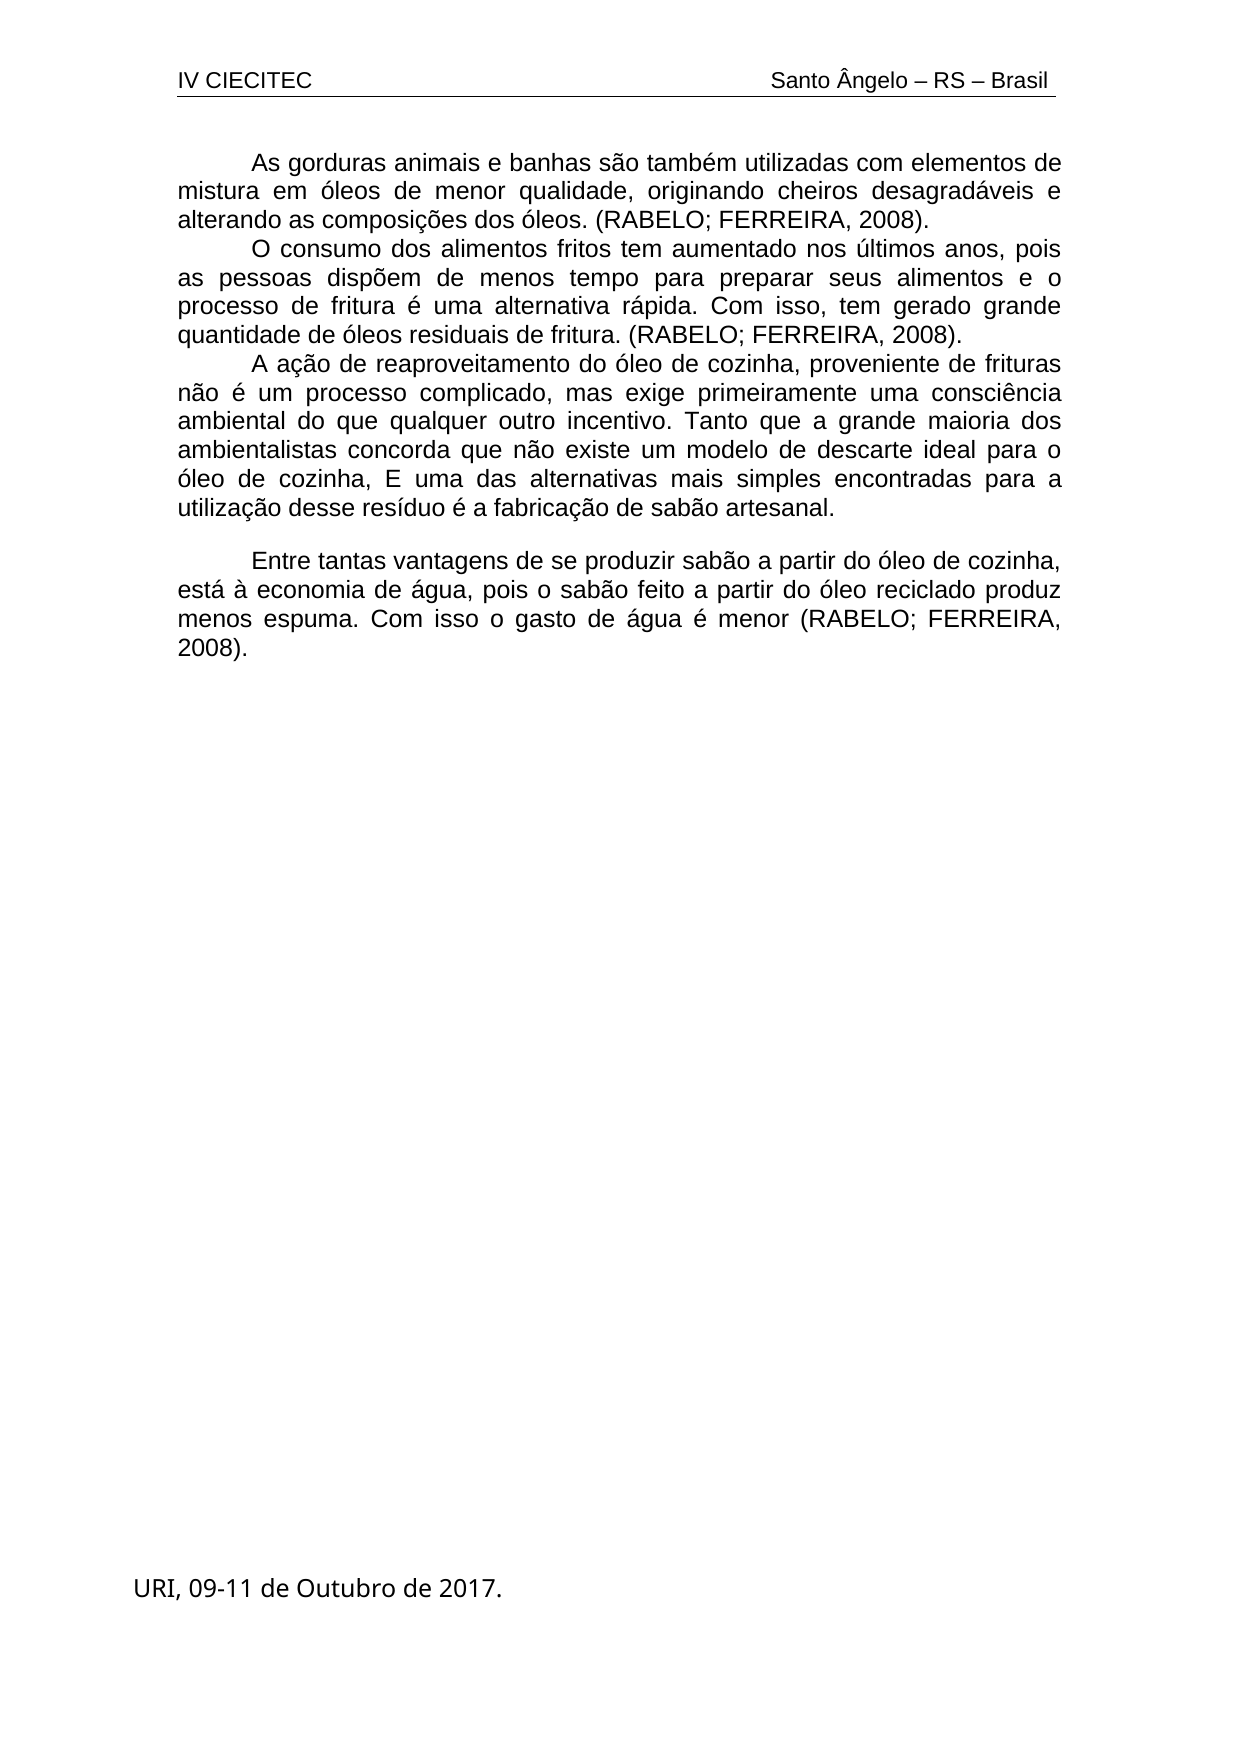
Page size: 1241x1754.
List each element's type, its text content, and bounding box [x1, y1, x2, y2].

text As gorduras animais e banhas são também utilizadas com elementos de mistura em óleos de menor qualidade, originando cheiros desagradáveis e alterando as composições dos óleos. (RABELO; FERREIRA, 2008). [177, 148, 1063, 234]
text A ação de reaproveitamento do óleo de cozinha, proveniente de frituras não é um processo complicado, mas exige primeiramente uma consciência ambiental do que qualquer outro incentivo. Tanto que a grande maioria dos ambientalistas concorda que não existe um modelo de descarte ideal para o óleo de cozinha, E uma das alternativas mais simples encontradas para a utilização desse resíduo é a fabricação de sabão artesanal. [177, 349, 1063, 521]
text Entre tantas vantagens de se produzir sabão a partir do óleo de cozinha, está à economia de água, pois o sabão feito a partir do óleo reciclado produz menos espuma. Com isso o gasto de água é menor (RABELO; FERREIRA, 2008). [177, 546, 1063, 661]
text O consumo dos alimentos fritos tem aumentado nos últimos anos, pois as pessoas dispõem de menos tempo para preparar seus alimentos e o processo de fritura é uma alternativa rápida. Com isso, tem gerado grande quantidade de óleos residuais de fritura. (RABELO; FERREIRA, 2008). [177, 234, 1063, 349]
